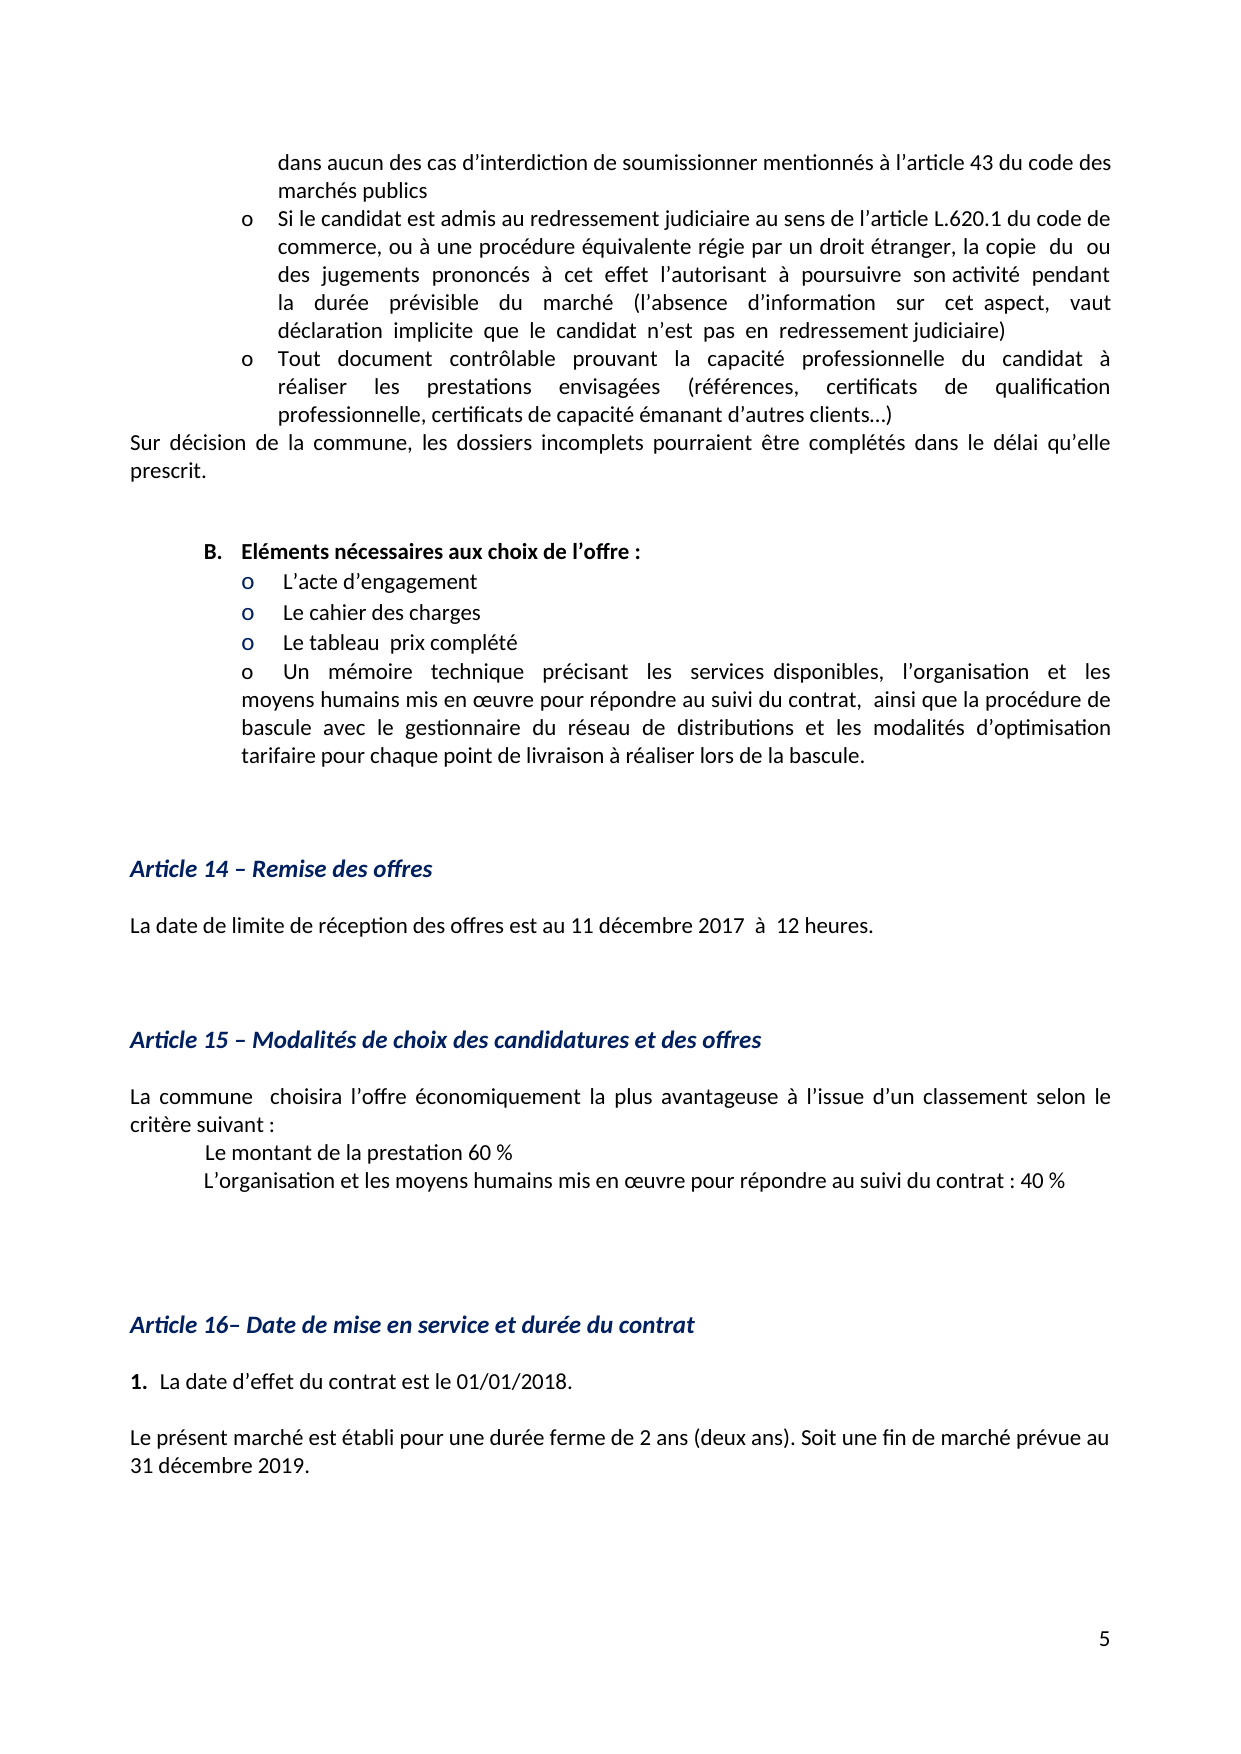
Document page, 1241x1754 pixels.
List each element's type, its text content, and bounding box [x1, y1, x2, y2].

text Article 16– Date de mise en service et durée du contrat [130, 1309, 1113, 1339]
text o Tout document contrôlable prouvant la capacité professionnelle du candidat à réaliser les prestations envisagées (références, certificats de qualification professionnelle, certificats de capacité émanant d’autres clients…) [241, 344, 1113, 428]
text o Le cahier des charges [241, 596, 1113, 626]
text Le montant de la prestation 60 % [205, 1138, 1113, 1166]
list La date d’effet du contrat est le 01/01/2018. [130, 1367, 1113, 1396]
text Article 15 – Modalités de choix des candidatures et des offres [130, 1024, 1113, 1054]
text L’organisation et les moyens humains mis en œuvre pour répondre au suivi du contrat : 40 % [130, 1166, 1113, 1194]
text o Le tableau prix complété [241, 626, 1113, 657]
text Le présent marché est établi pour une durée ferme de 2 ans (deux ans). Soit une fin de marché prévue au 31 décembre 2019. [130, 1423, 1113, 1479]
text La commune choisira l’offre économiquement la plus avantageuse à l’issue d’un classement selon le critère suivant : [130, 1082, 1113, 1138]
list Eléments nécessaires aux choix de l’offre : [204, 537, 1113, 565]
text Article 14 – Remise des offres [130, 853, 1113, 884]
text o L’acte d’engagement [241, 565, 1113, 596]
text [241, 148, 1113, 204]
text o Un mémoire technique précisant les services disponibles, l’organisation et les moyens humains mis en œuvre pour répondre au suivi du contrat, ainsi que la procédure de bascule avec le gestionnaire du réseau de distributions et les modalités d’optimisation tarifaire pour chaque point de livraison à réaliser lors de la bascule. [241, 657, 1113, 769]
text La date de limite de réception des offres est au 11 décembre 2017 à 12 heures. [130, 912, 1113, 940]
text Sur décision de la commune, les dossiers incomplets pourraient être complétés dans le délai qu’elle prescrit. [130, 428, 1113, 484]
text o Si le candidat est admis au redressement judiciaire au sens de l’article L.620.1 du code de commerce, ou à une procédure équivalente régie par un droit étranger, la copie du ou des jugements prononcés à cet effet l’autorisant à poursuivre son activité pendant la durée prévisible du marché (l’absence d’information sur cet aspect, vaut déclaration implicite que le candidat n’est pas en redressement judiciaire) [241, 204, 1113, 344]
